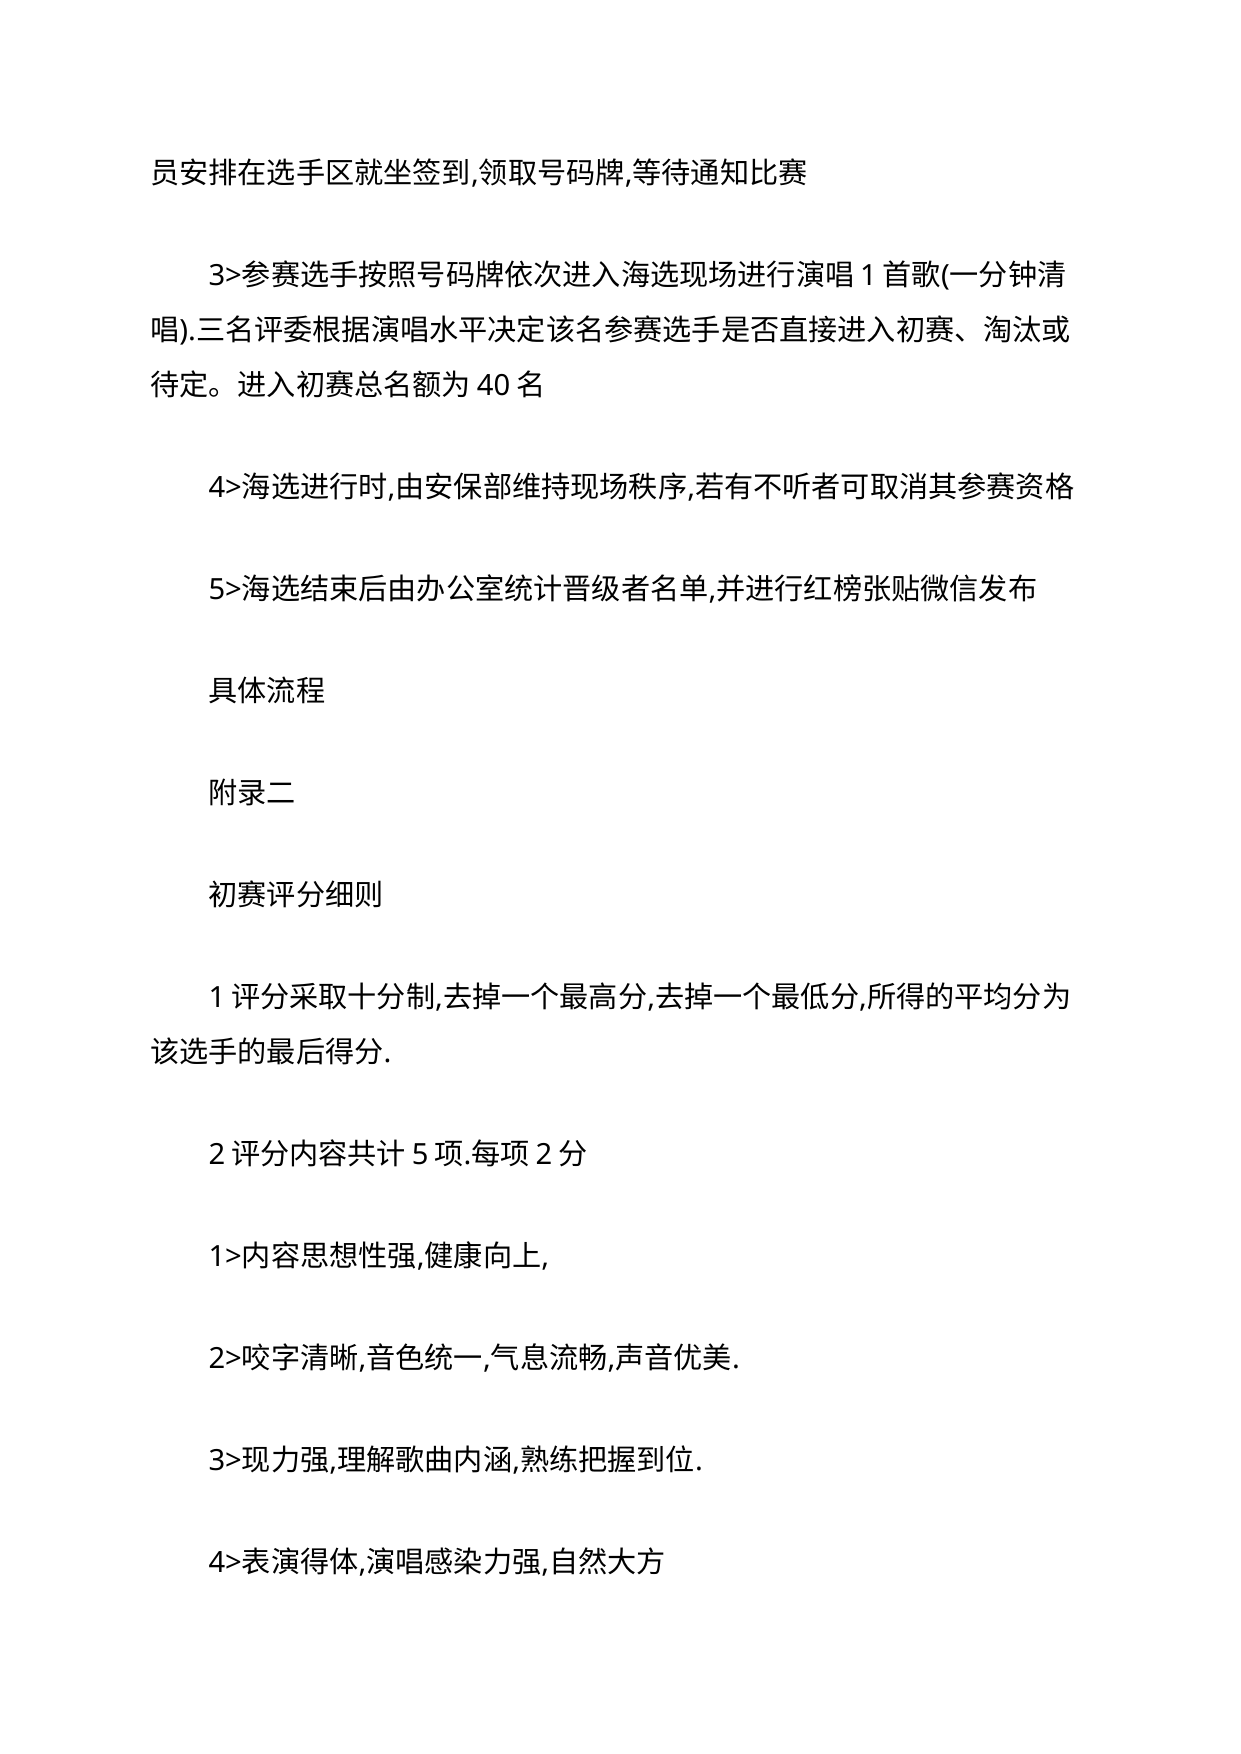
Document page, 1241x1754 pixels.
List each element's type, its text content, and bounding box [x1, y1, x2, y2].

text 4>表演得体,演唱感染力强,自然大方 [150, 1538, 1090, 1581]
text 1>内容思想性强,健康向上, [150, 1232, 1090, 1274]
text 2评分内容共计5项.每项2分 [150, 1130, 1090, 1173]
text 初赛评分细则 [150, 871, 1090, 914]
text 2>咬字清晰,音色统一,气息流畅,声音优美. [150, 1334, 1090, 1377]
text 附录二 [150, 770, 1090, 812]
text 3>参赛选手按照号码牌依次进入海选现场进行演唱1首歌(一分钟清唱).三名评委根据演唱水平决定该名参赛选手是否直接进入初赛、淘汰或待定。进入初赛总名额为40名 [150, 252, 1090, 404]
text 1评分采取十分制,去掉一个最高分,去掉一个最低分,所得的平均分为该选手的最后得分. [150, 973, 1090, 1071]
text 5>海选结束后由办公室统计晋级者名单,并进行红榜张贴微信发布 [150, 566, 1090, 608]
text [150, 150, 1090, 192]
text 4>海选进行时,由安保部维持现场秩序,若有不听者可取消其参赛资格 [150, 464, 1090, 506]
text 具体流程 [150, 668, 1090, 710]
text 3>现力强,理解歌曲内涵,熟练把握到位. [150, 1436, 1090, 1478]
